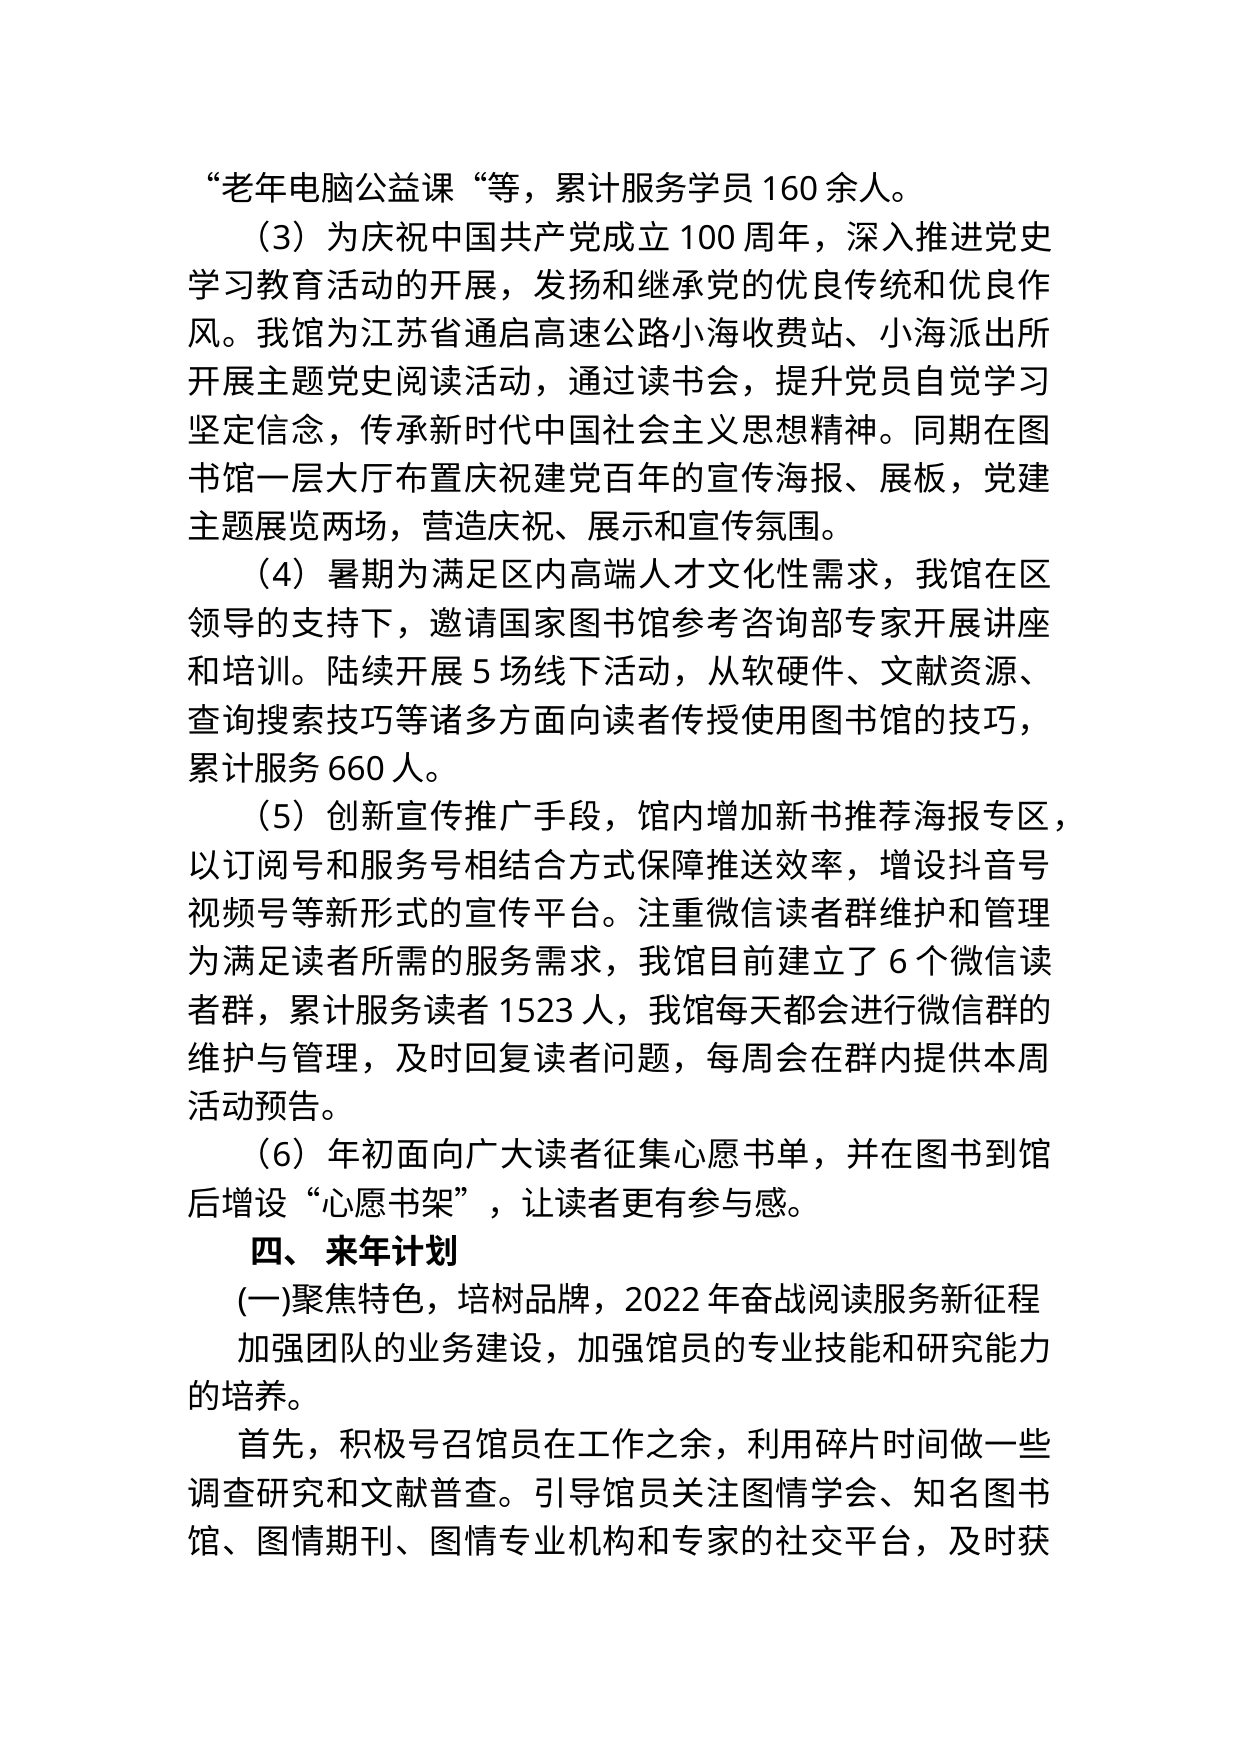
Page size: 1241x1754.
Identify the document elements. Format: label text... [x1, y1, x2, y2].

text （3）为庆祝中国共产党成立100周年，深入推进党史学习教育活动的开展，发扬和继承党的优良传统和优良作风。我馆为江苏省通启高速公路小海收费站、小海派出所开展主题党史阅读活动，通过读书会，提升党员自觉学习，坚定信念，传承新时代中国社会主义思想精神。同期在图书馆一层大厅布置庆祝建党百年的宣传海报、展板，党建主题展览两场，营造庆祝、展示和宣传氛围。 [187, 210, 1053, 548]
text （5）创新宣传推广手段，馆内增加新书推荐海报专区，以订阅号和服务号相结合方式保障推送效率，增设抖音号、视频号等新形式的宣传平台。注重微信读者群维护和管理：为满足读者所需的服务需求，我馆目前建立了6个微信读者群，累计服务读者1523人，我馆每天都会进行微信群的维护与管理，及时回复读者问题，每周会在群内提供本周活动预告。 [187, 790, 1053, 1128]
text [187, 1418, 1053, 1563]
text （4）暑期为满足区内高端人才文化性需求，我馆在区领导的支持下，邀请国家图书馆参考咨询部专家开展讲座和培训。陆续开展5场线下活动，从软硬件、文献资源、查询搜索技巧等诸多方面向读者传授使用图书馆的技巧，累计服务660人。 [187, 548, 1053, 790]
text (一)聚焦特色，培树品牌，2022年奋战阅读服务新征程 [187, 1273, 1053, 1322]
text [187, 162, 1053, 210]
text 加强团队的业务建设，加强馆员的专业技能和研究能力的培养。 [187, 1322, 1053, 1418]
list 来年计划 [250, 1225, 1053, 1273]
text （6）年初面向广大读者征集心愿书单，并在图书到馆后增设“心愿书架”，让读者更有参与感。 [187, 1128, 1053, 1225]
